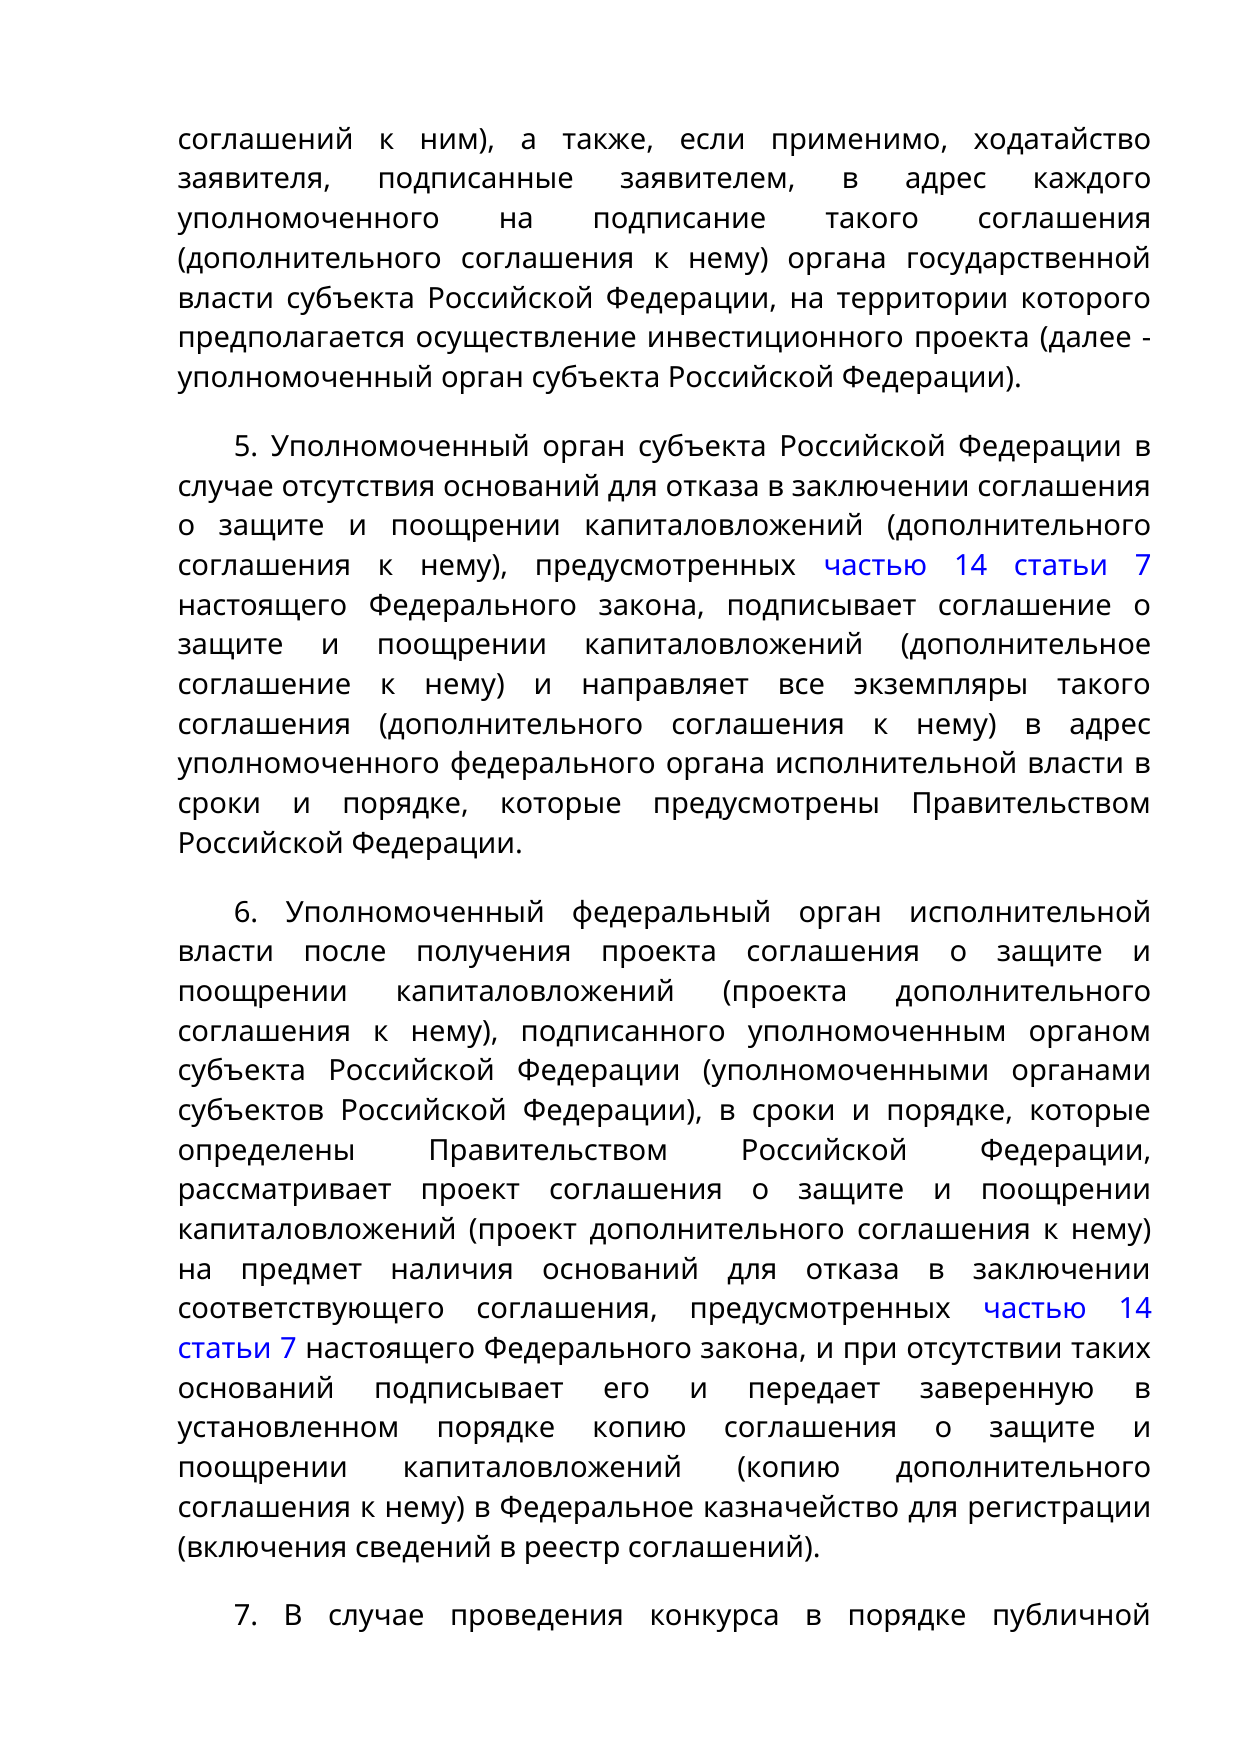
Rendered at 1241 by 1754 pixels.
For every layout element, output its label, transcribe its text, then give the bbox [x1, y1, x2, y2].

text 5. Уполномоченный орган субъекта Российской Федерации в случае отсутствия оснований для отказа в заключении соглашения о защите и поощрении капиталовложений (дополнительного соглашения к нему), предусмотренных частью 14 статьи 7 настоящего Федерального закона, подписывает соглашение о защите и поощрении капиталовложений (дополнительное соглашение к нему) и направляет все экземпляры такого соглашения (дополнительного соглашения к нему) в адрес уполномоченного федерального органа исполнительной власти в сроки и порядке, которые предусмотрены Правительством Российской Федерации. [177, 425, 1152, 862]
text 6. Уполномоченный федеральный орган исполнительной власти после получения проекта соглашения о защите и поощрении капиталовложений (проекта дополнительного соглашения к нему), подписанного уполномоченным органом субъекта Российской Федерации (уполномоченными органами субъектов Российской Федерации), в сроки и порядке, которые определены Правительством Российской Федерации, рассматривает проект соглашения о защите и поощрении капиталовложений (проект дополнительного соглашения к нему) на предмет наличия оснований для отказа в заключении соответствующего соглашения, предусмотренных частью 14 статьи 7 настоящего Федерального закона, и при отсутствии таких оснований подписывает его и передает заверенную в установленном порядке копию соглашения о защите и поощрении капиталовложений (копию дополнительного соглашения к нему) в Федеральное казначейство для регистрации (включения сведений в реестр соглашений). [177, 891, 1152, 1566]
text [177, 1595, 1152, 1634]
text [177, 118, 1152, 396]
